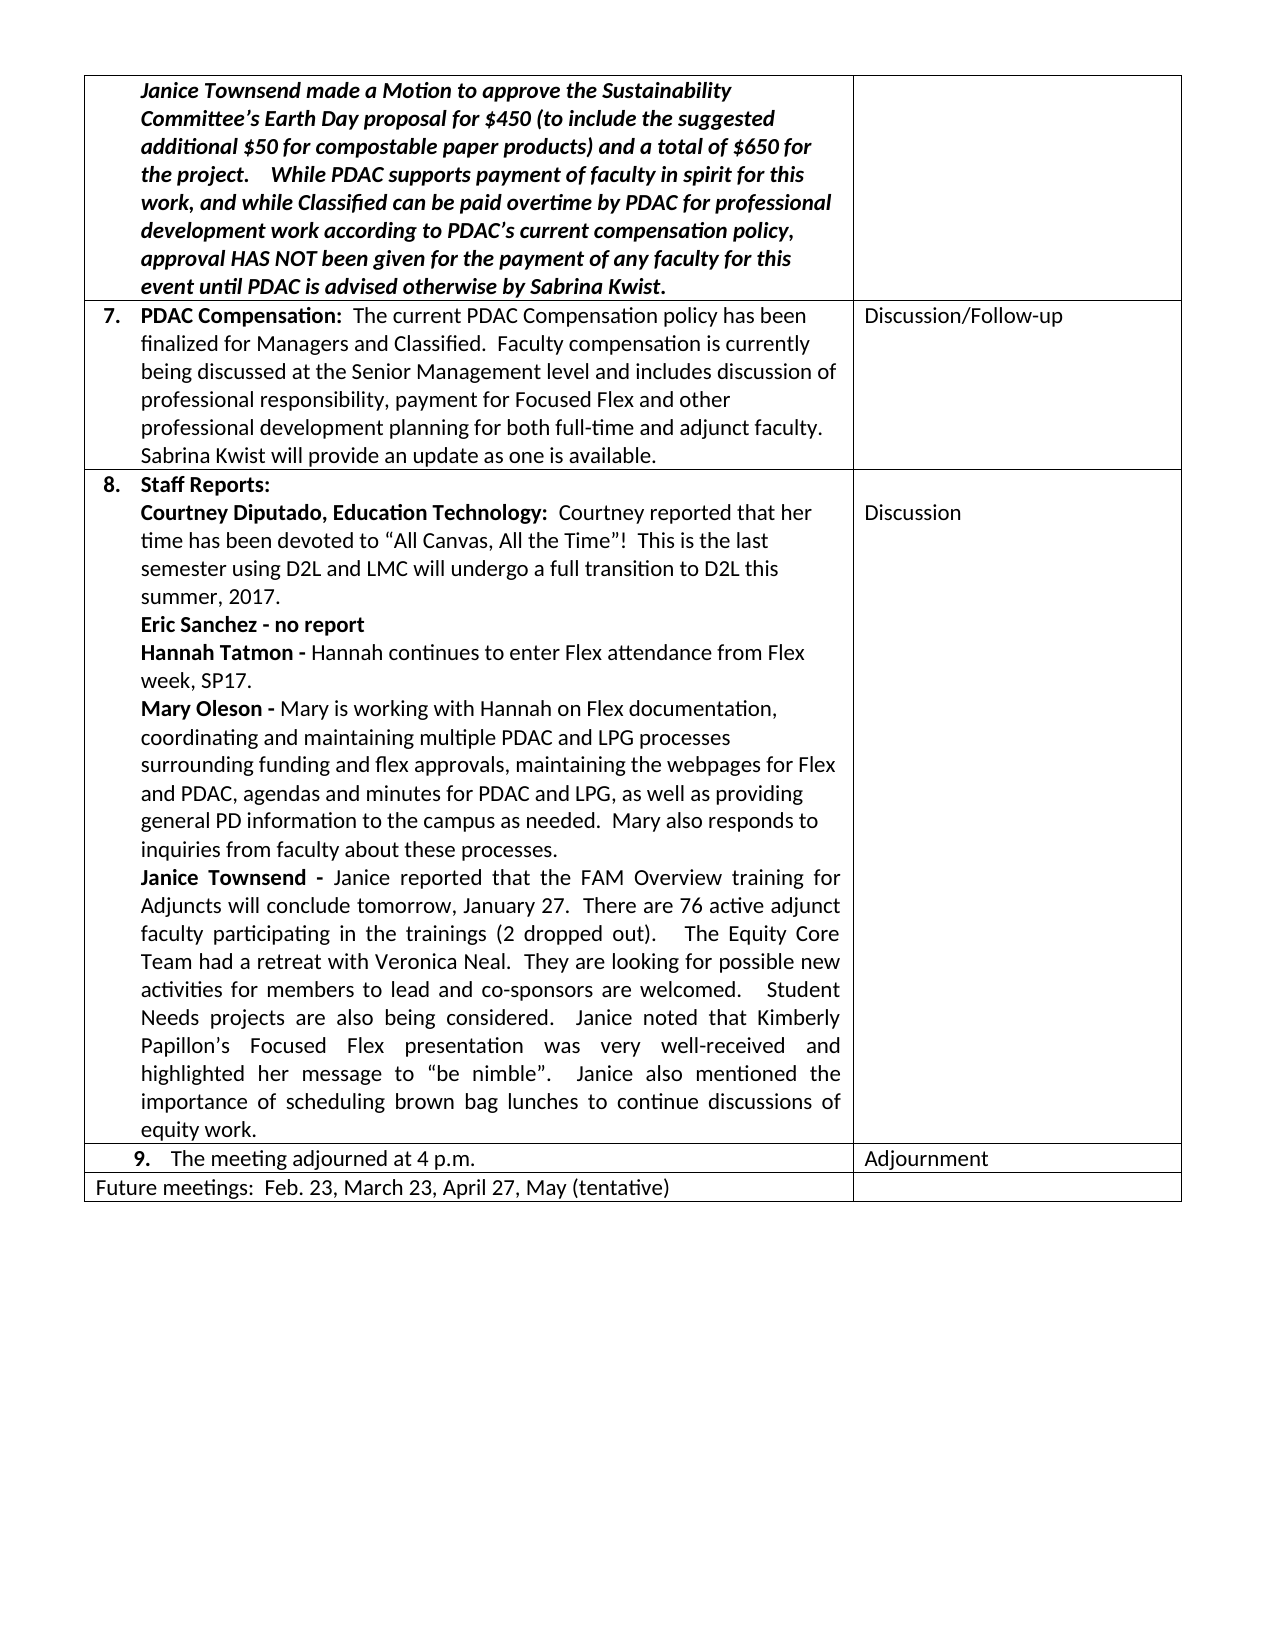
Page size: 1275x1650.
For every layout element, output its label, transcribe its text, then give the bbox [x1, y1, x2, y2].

table_cell Future meetings: Feb. 23, March 23, April 27, May (tentative) [85, 1173, 853, 1201]
table_cell Adjournment [854, 1144, 1181, 1172]
table_cell Discussion/Follow-up [854, 301, 1181, 469]
table_cell PDAC Compensation: The current PDAC Compensation policy has been finalized for Managers and Classified. Faculty compensation is currently being discussed at the Senior Management level and includes discussion of professional responsibility, payment for Focused Flex and other professional development planning for both full-time and adjunct faculty. Sabrina Kwist will provide an update as one is available. [85, 301, 853, 469]
table_cell The meeting adjourned at 4 p.m. [85, 1144, 853, 1172]
table_cell Discussion [854, 470, 1181, 1143]
table_cell [854, 1173, 1181, 1201]
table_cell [854, 76, 1181, 300]
table_cell Staff Reports: Courtney Diputado, Education Technology: Courtney reported that her time has been devoted to “All Canvas, All the Time”! This is the last semester using D2L and LMC will undergo a full transition to D2L this summer, 2017. Eric Sanchez - no report Hannah Tatmon - Hannah continues to enter Flex attendance from Flex week, SP17. Mary Oleson - Mary is working with Hannah on Flex documentation, coordinating and maintaining multiple PDAC and LPG processes surrounding funding and flex approvals, maintaining the webpages for Flex and PDAC, agendas and minutes for PDAC and LPG, as well as providing general PD information to the campus as needed. Mary also responds to inquiries from faculty about these processes. Janice Townsend - Janice reported that the FAM Overview training for Adjuncts will conclude tomorrow, January 27. There are 76 active adjunct faculty participating in the trainings (2 dropped out). The Equity Core Team had a retreat with Veronica Neal. They are looking for possible new activities for members to lead and co-sponsors are welcomed. Student Needs projects are also being considered. Janice noted that Kimberly Papillon’s Focused Flex presentation was very well-received and highlighted her message to “be nimble”. Janice also mentioned the importance of scheduling brown bag lunches to continue discussions of equity work. [85, 470, 853, 1143]
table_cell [85, 76, 853, 300]
